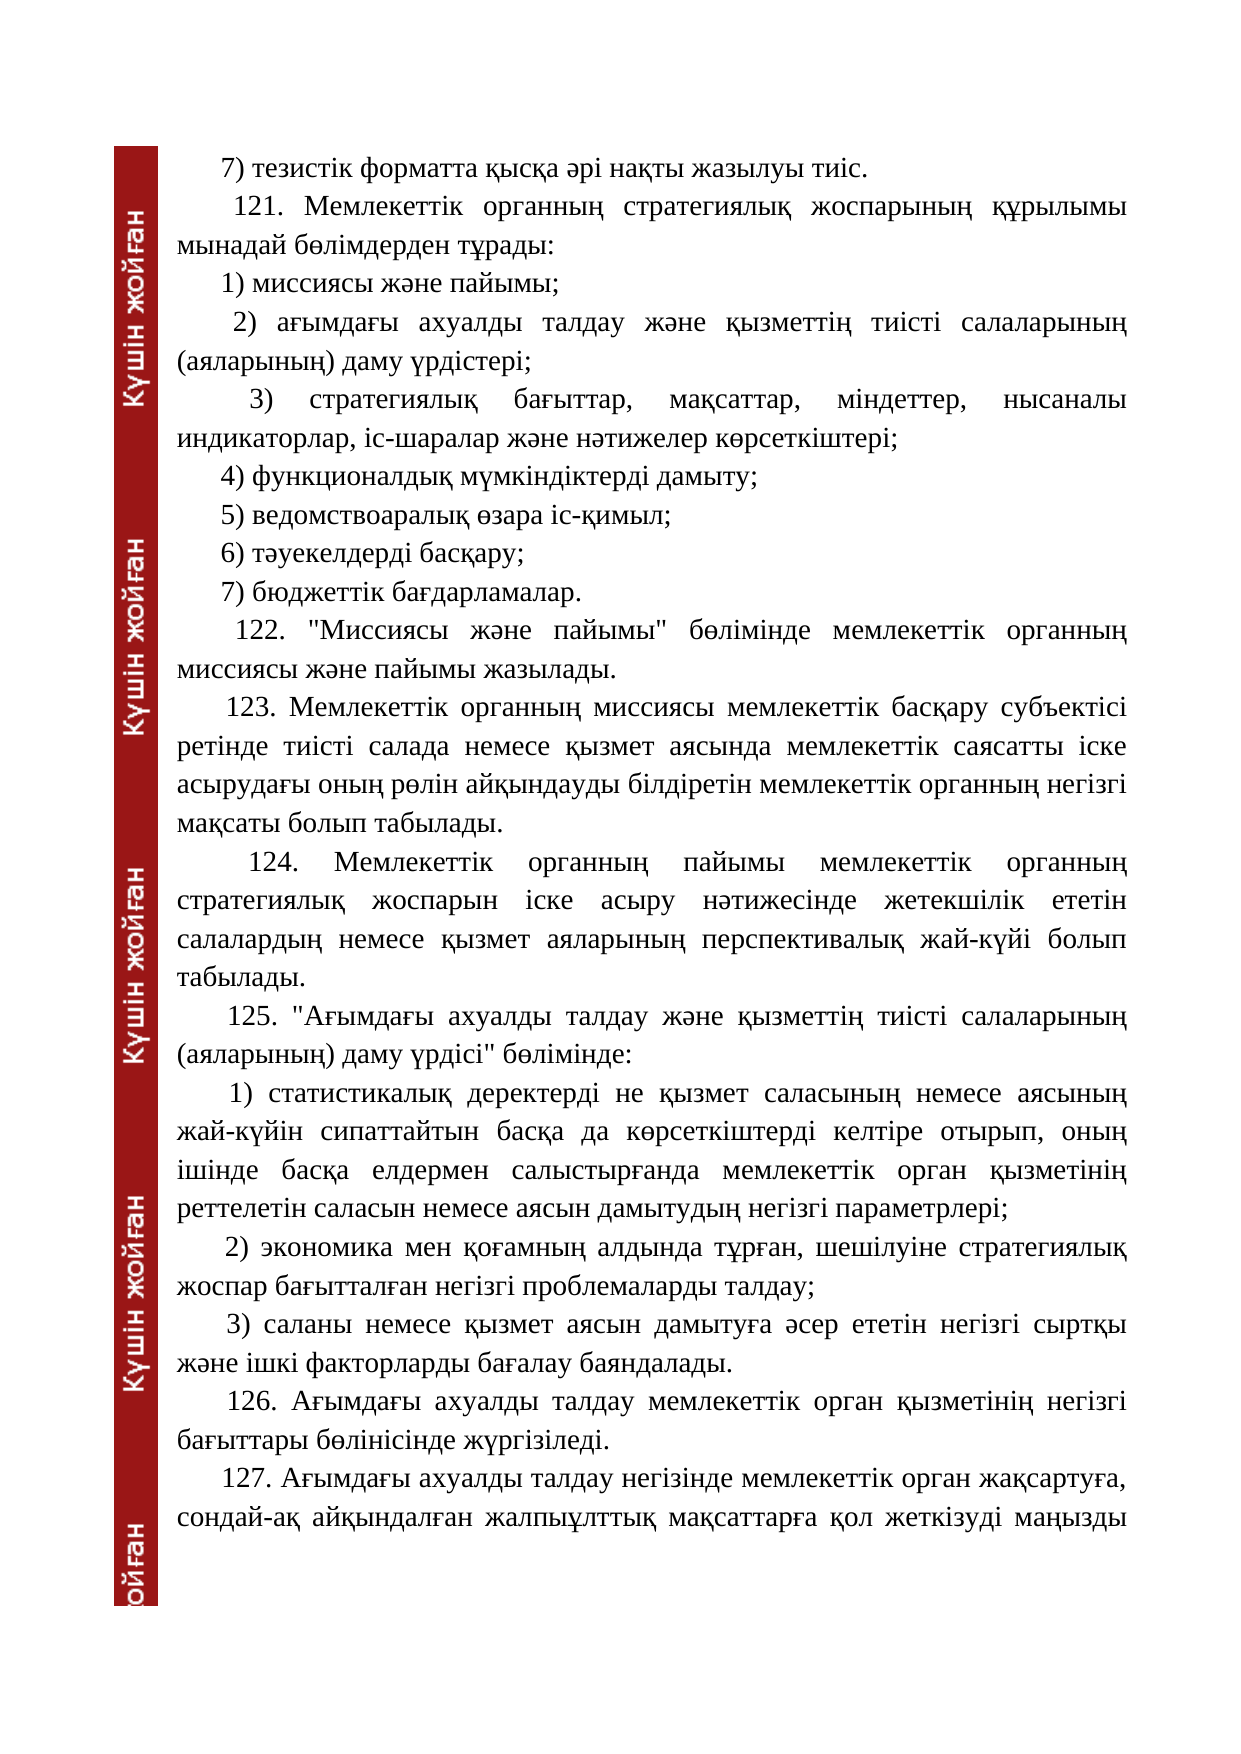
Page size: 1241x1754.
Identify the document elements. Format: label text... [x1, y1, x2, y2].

picture [114, 607, 158, 612]
picture [114, 993, 158, 998]
picture [114, 569, 158, 574]
picture [114, 839, 158, 844]
text 121. Мемлекеттік органның стратегиялық жоспарының құрылымы мынадай бөлімдерден тұрады: [112, 188, 1128, 261]
picture [114, 1224, 158, 1229]
picture [114, 530, 158, 535]
text 5) ведомствоаралық өзара іс-қимыл; [112, 497, 1128, 530]
picture [114, 146, 158, 150]
picture [114, 1070, 158, 1075]
text 7) бюджеттік бағдарламалар. [112, 574, 1128, 607]
picture [114, 492, 158, 497]
text 122. "Миссиясы және пайымы" бөлімінде мемлекеттік органның миссиясы және пайымы жазылады. [112, 612, 1128, 684]
picture [114, 376, 158, 381]
text 7) тезистік форматта қысқа әрі нақты жазылуы тиіс. [112, 150, 1128, 183]
picture [114, 684, 158, 689]
picture [114, 1532, 158, 1606]
text 2) экономика мен қоғамның алдында тұрған, шешілуіне стратегиялық жоспар бағытталған негізгі проблемаларды талдау; [112, 1229, 1128, 1301]
text 3) стратегиялық бағыттар, мақсаттар, міндеттер, нысаналы индикаторлар, іс-шаралар және нәтижелер көрсеткіштері; [112, 381, 1128, 453]
picture [114, 1455, 158, 1460]
text 1) статистикалық деректерді не қызмет саласының немесе аясының жай-күйін сипаттайтын басқа да көрсеткіштерді келтіре отырып, оның ішінде басқа елдермен салыстырғанда мемлекеттік орган қызметінің реттелетін саласын немесе аясын дамытудың негізгі параметрлері; [112, 1075, 1128, 1224]
text 126. Ағымдағы ахуалды талдау мемлекеттік орган қызметінің негізгі бағыттары бөлінісінде жүргізіледі. [112, 1383, 1128, 1455]
text 2) ағымдағы ахуалды талдау және қызметтің тиісті салаларының (аяларының) даму үрдістері; [112, 304, 1128, 376]
text 124. Мемлекеттік органның пайымы мемлекеттік органның стратегиялық жоспарын іске асыру нәтижесінде жетекшілік ететін салалардың немесе қызмет аяларының перспективалық жай-күйі болып табылады. [112, 844, 1128, 993]
text 4) функционалдық мүмкіндіктерді дамыту; [112, 458, 1128, 492]
picture [114, 183, 158, 188]
picture [114, 261, 158, 266]
text 125. "Ағымдағы ахуалды талдау және қызметтің тиісті салаларының (аяларының) даму үрдісі" бөлімінде: [112, 998, 1128, 1070]
picture [114, 1301, 158, 1306]
text 6) тәуекелдерді басқару; [112, 535, 1128, 569]
text 123. Мемлекеттік органның миссиясы мемлекеттік басқару субъектісі ретінде тиісті салада немесе қызмет аясында мемлекеттік саясатты іске асырудағы оның рөлін айқындауды білдіретін мемлекеттік органның негізгі мақсаты болып табылады. [112, 689, 1128, 839]
text 1) миссиясы және пайымы; [112, 266, 1128, 299]
picture [114, 1378, 158, 1383]
picture [114, 453, 158, 458]
picture [114, 299, 158, 304]
text 3) саланы немесе қызмет аясын дамытуға әсер ететін негізгі сыртқы және ішкі факторларды бағалау баяндалады. [112, 1306, 1128, 1378]
